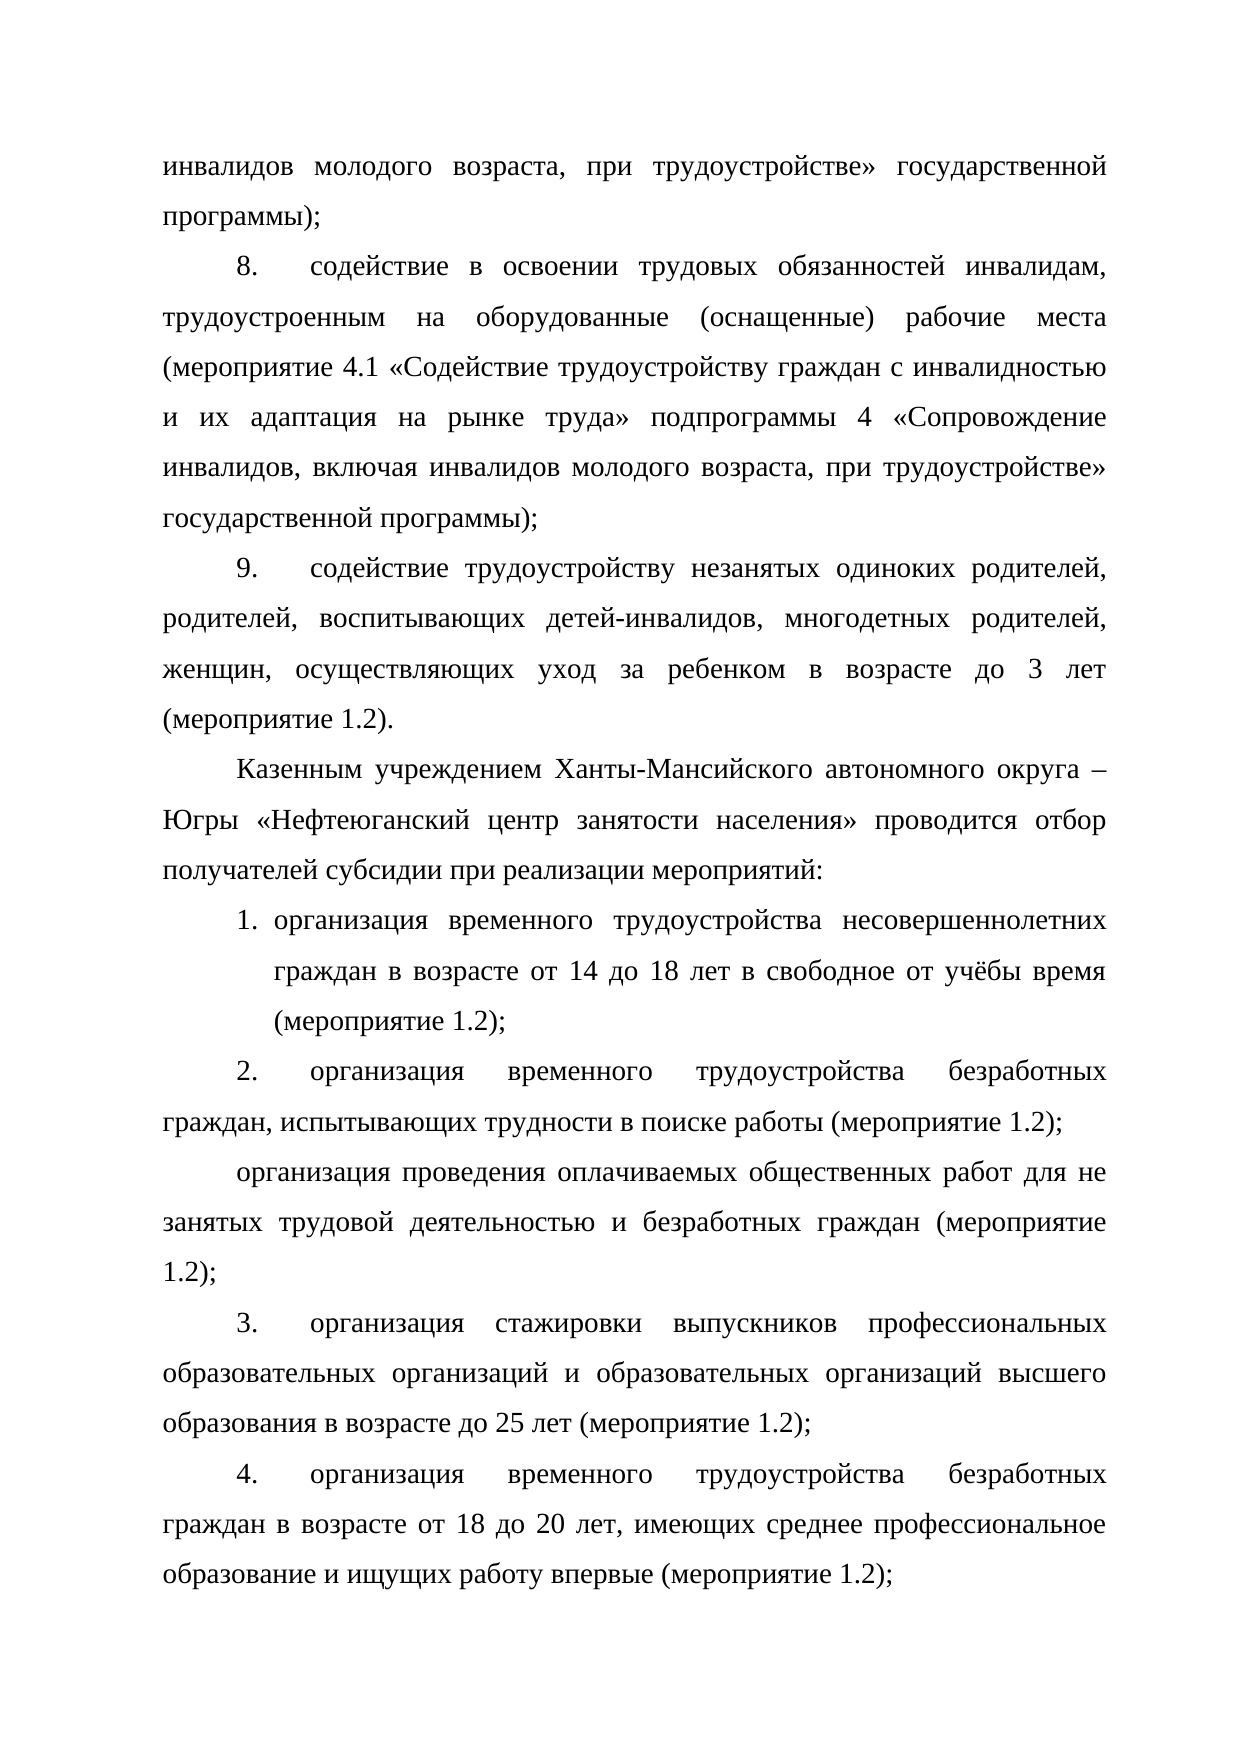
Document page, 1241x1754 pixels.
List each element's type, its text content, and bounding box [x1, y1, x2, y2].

list организация стажировки выпускников профессиональных образовательных организаций и образовательных организаций высшего образования в возрасте до 25 лет (мероприятие 1.2); [162, 1305, 1107, 1439]
list содействие трудоустройству незанятых одиноких родителей, родителей, воспитывающих детей-инвалидов, многодетных родителей, женщин, осуществляющих уход за ребенком в возрасте до 3 лет (мероприятие 1.2). [162, 550, 1107, 735]
text Казенным учреждением Ханты-Мансийского автономного округа – Югры «Нефтеюганский центр занятости населения» проводится отбор получателей субсидии при реализации мероприятий: [162, 751, 1107, 886]
list организация временного трудоустройства безработных граждан, испытывающих трудности в поиске работы (мероприятие 1.2); [162, 1053, 1107, 1137]
list организация временного трудоустройства безработных граждан в возрасте от 18 до 20 лет, имеющих среднее профессиональное образование и ищущих работу впервые (мероприятие 1.2); [162, 1456, 1107, 1590]
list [162, 148, 1107, 232]
list содействие в освоении трудовых обязанностей инвалидам, трудоустроенным на оборудованные (оснащенные) рабочие места (мероприятие 4.1 «Содействие трудоустройству граждан с инвалидностью и их адаптация на рынке труда» подпрограммы 4 «Сопровождение инвалидов, включая инвалидов молодого возраста, при трудоустройстве» государственной программы); [162, 248, 1107, 533]
text организация проведения оплачиваемых общественных работ для не занятых трудовой деятельностью и безработных граждан (мероприятие 1.2); [162, 1154, 1107, 1288]
list организация временного трудоустройства несовершеннолетних граждан в возрасте от 14 до 18 лет в свободное от учёбы время (мероприятие 1.2); [236, 902, 1107, 1037]
